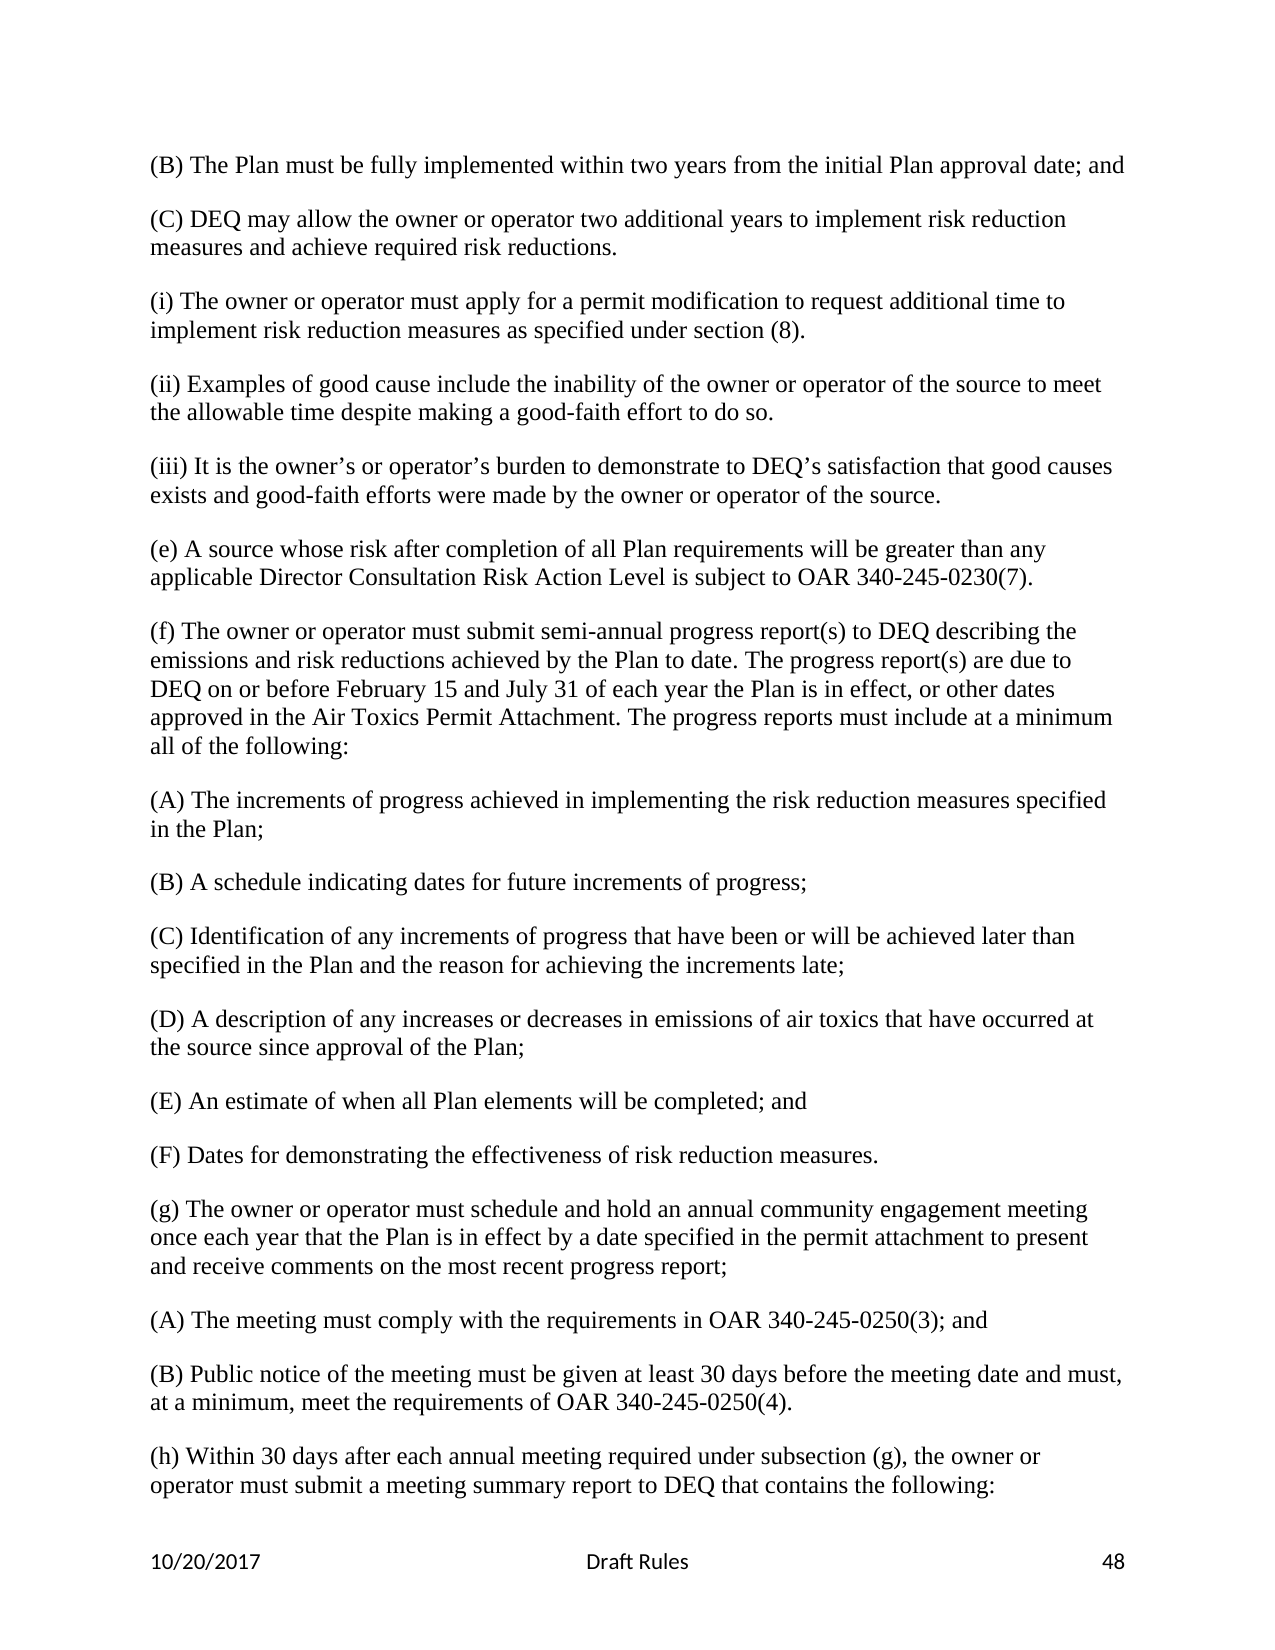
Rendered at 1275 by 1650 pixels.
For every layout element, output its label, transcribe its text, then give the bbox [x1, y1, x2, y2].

text (B) Public notice of the meeting must be given at least 30 days before the meeting date and must, at a minimum, meet the requirements of OAR 340-245-0250(4). [150, 1359, 1125, 1416]
text (B) The Plan must be fully implemented within two years from the initial Plan approval date; and [150, 150, 1125, 179]
text (C) DEQ may allow the owner or operator two additional years to implement risk reduction measures and achieve required risk reductions. [150, 204, 1125, 261]
text (ii) Examples of good cause include the inability of the owner or operator of the source to meet the allowable time despite making a good-faith effort to do so. [150, 369, 1125, 426]
text (e) A source whose risk after completion of all Plan requirements will be greater than any applicable Director Consultation Risk Action Level is subject to OAR 340-245-0230(7). [150, 534, 1125, 591]
text (i) The owner or operator must apply for a permit modification to request additional time to implement risk reduction measures as specified under section (8). [150, 286, 1125, 344]
text (g) The owner or operator must schedule and hold an annual community engagement meeting once each year that the Plan is in effect by a date specified in the permit attachment to present and receive comments on the most recent progress report; [150, 1194, 1125, 1280]
text (f) The owner or operator must submit semi-annual progress report(s) to DEQ describing the emissions and risk reductions achieved by the Plan to date. The progress report(s) are due to DEQ on or before February 15 and July 31 of each year the Plan is in effect, or other dates approved in the Air Toxics Permit Attachment. The progress reports must include at a minimum all of the following: [150, 616, 1125, 760]
text (F) Dates for demonstrating the effectiveness of risk reduction measures. [150, 1140, 1125, 1169]
text (h) Within 30 days after each annual meeting required under subsection (g), the owner or operator must submit a meeting summary report to DEQ that contains the following: [150, 1441, 1125, 1499]
text (A) The meeting must comply with the requirements in OAR 340-245-0250(3); and [150, 1305, 1125, 1334]
text (iii) It is the owner’s or operator’s burden to demonstrate to DEQ’s satisfaction that good causes exists and good-faith efforts were made by the owner or operator of the source. [150, 451, 1125, 509]
text (E) An estimate of when all Plan elements will be completed; and [150, 1086, 1125, 1115]
text (A) The increments of progress achieved in implementing the risk reduction measures specified in the Plan; [150, 785, 1125, 842]
text (B) A schedule indicating dates for future increments of progress; [150, 867, 1125, 896]
text (D) A description of any increases or decreases in emissions of air toxics that have occurred at the source since approval of the Plan; [150, 1004, 1125, 1061]
text (C) Identification of any increments of progress that have been or will be achieved later than specified in the Plan and the reason for achieving the increments late; [150, 921, 1125, 979]
